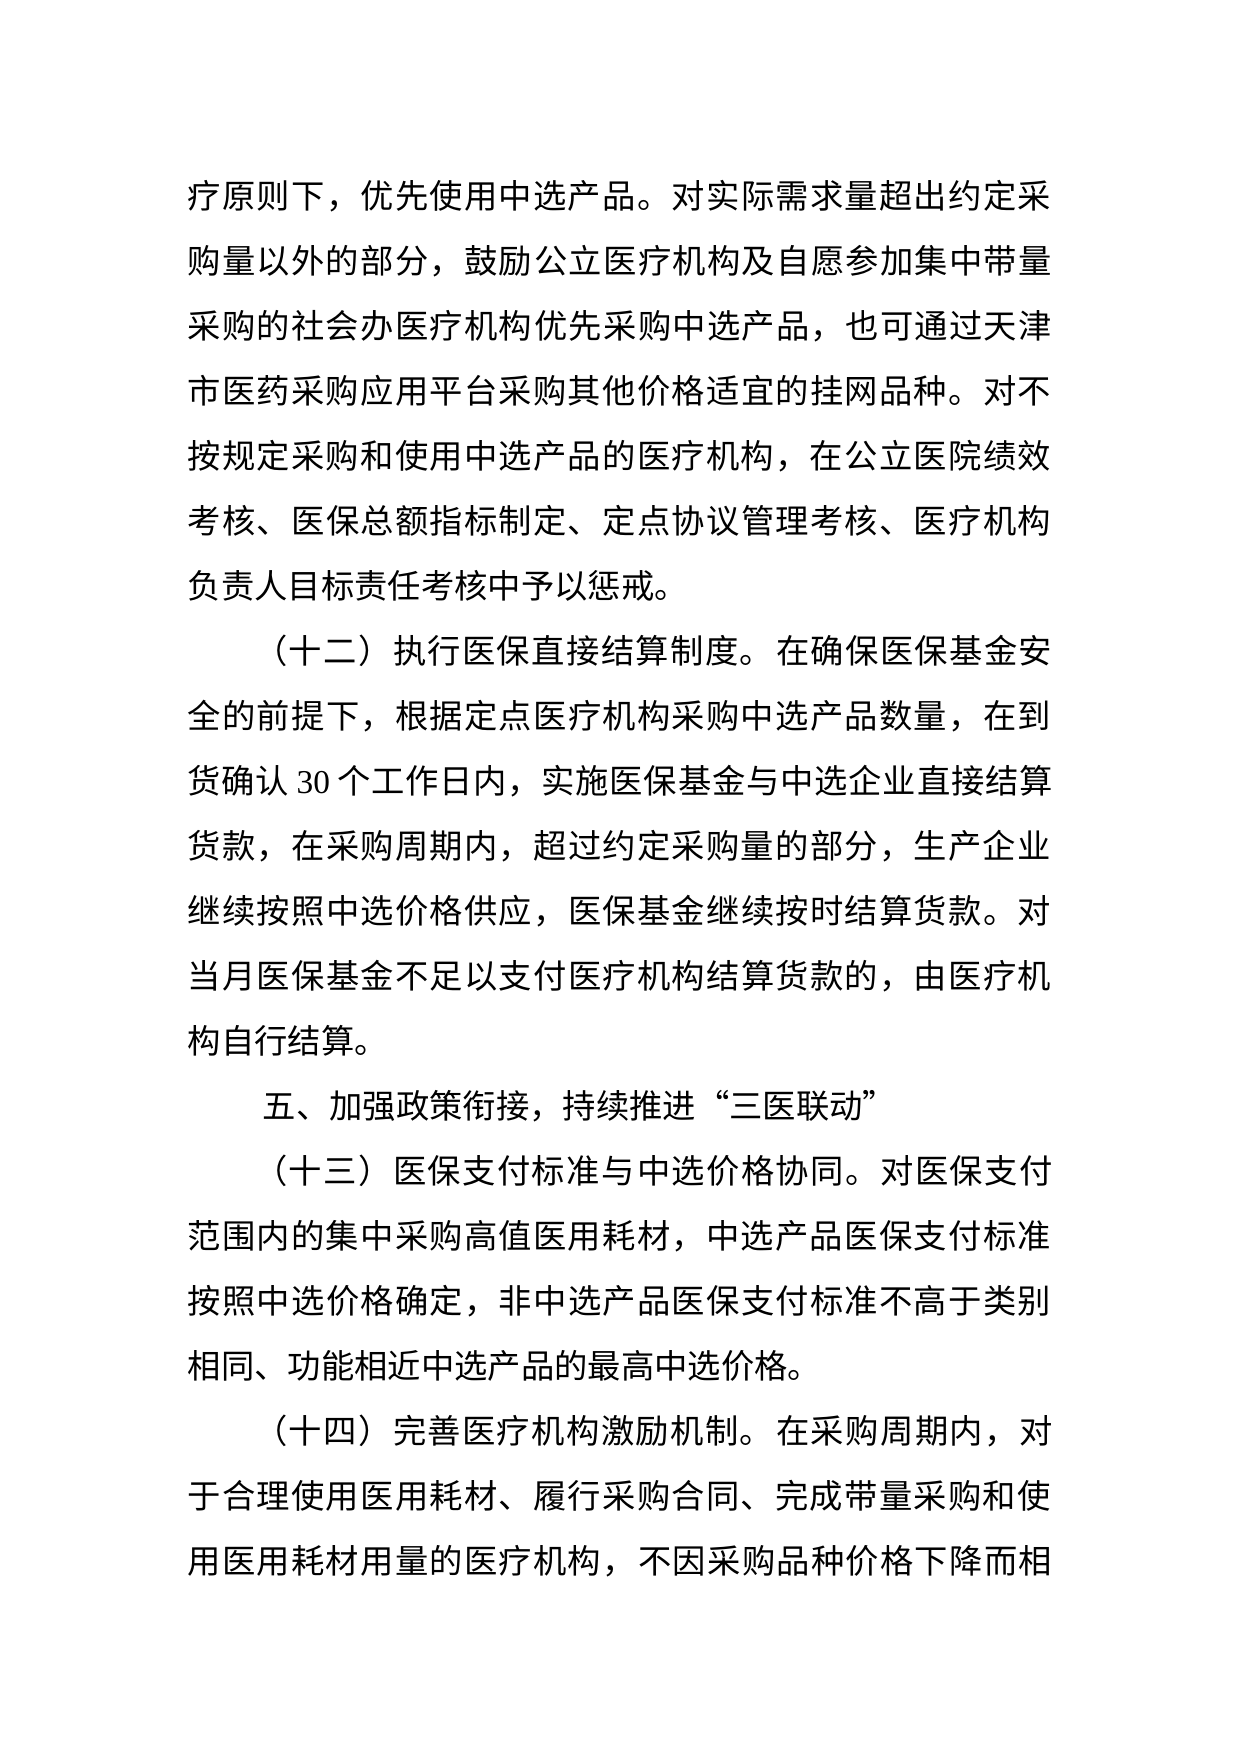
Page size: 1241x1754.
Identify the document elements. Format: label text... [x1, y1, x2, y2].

text （十三）医保支付标准与中选价格协同。对医保支付范围内的集中采购高值医用耗材，中选产品医保支付标准按照中选价格确定，非中选产品医保支付标准不高于类别相同、功能相近中选产品的最高中选价格。 [187, 1137, 1053, 1397]
text （十二）执行医保直接结算制度。在确保医保基金安全的前提下，根据定点医疗机构采购中选产品数量，在到货确认30个工作日内，实施医保基金与中选企业直接结算货款，在采购周期内，超过约定采购量的部分，生产企业继续按照中选价格供应，医保基金继续按时结算货款。对当月医保基金不足以支付医疗机构结算货款的，由医疗机构自行结算。 [187, 617, 1053, 1072]
text 五、加强政策衔接，持续推进“三医联动” [187, 1072, 1053, 1137]
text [187, 1397, 1053, 1592]
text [187, 162, 1053, 617]
